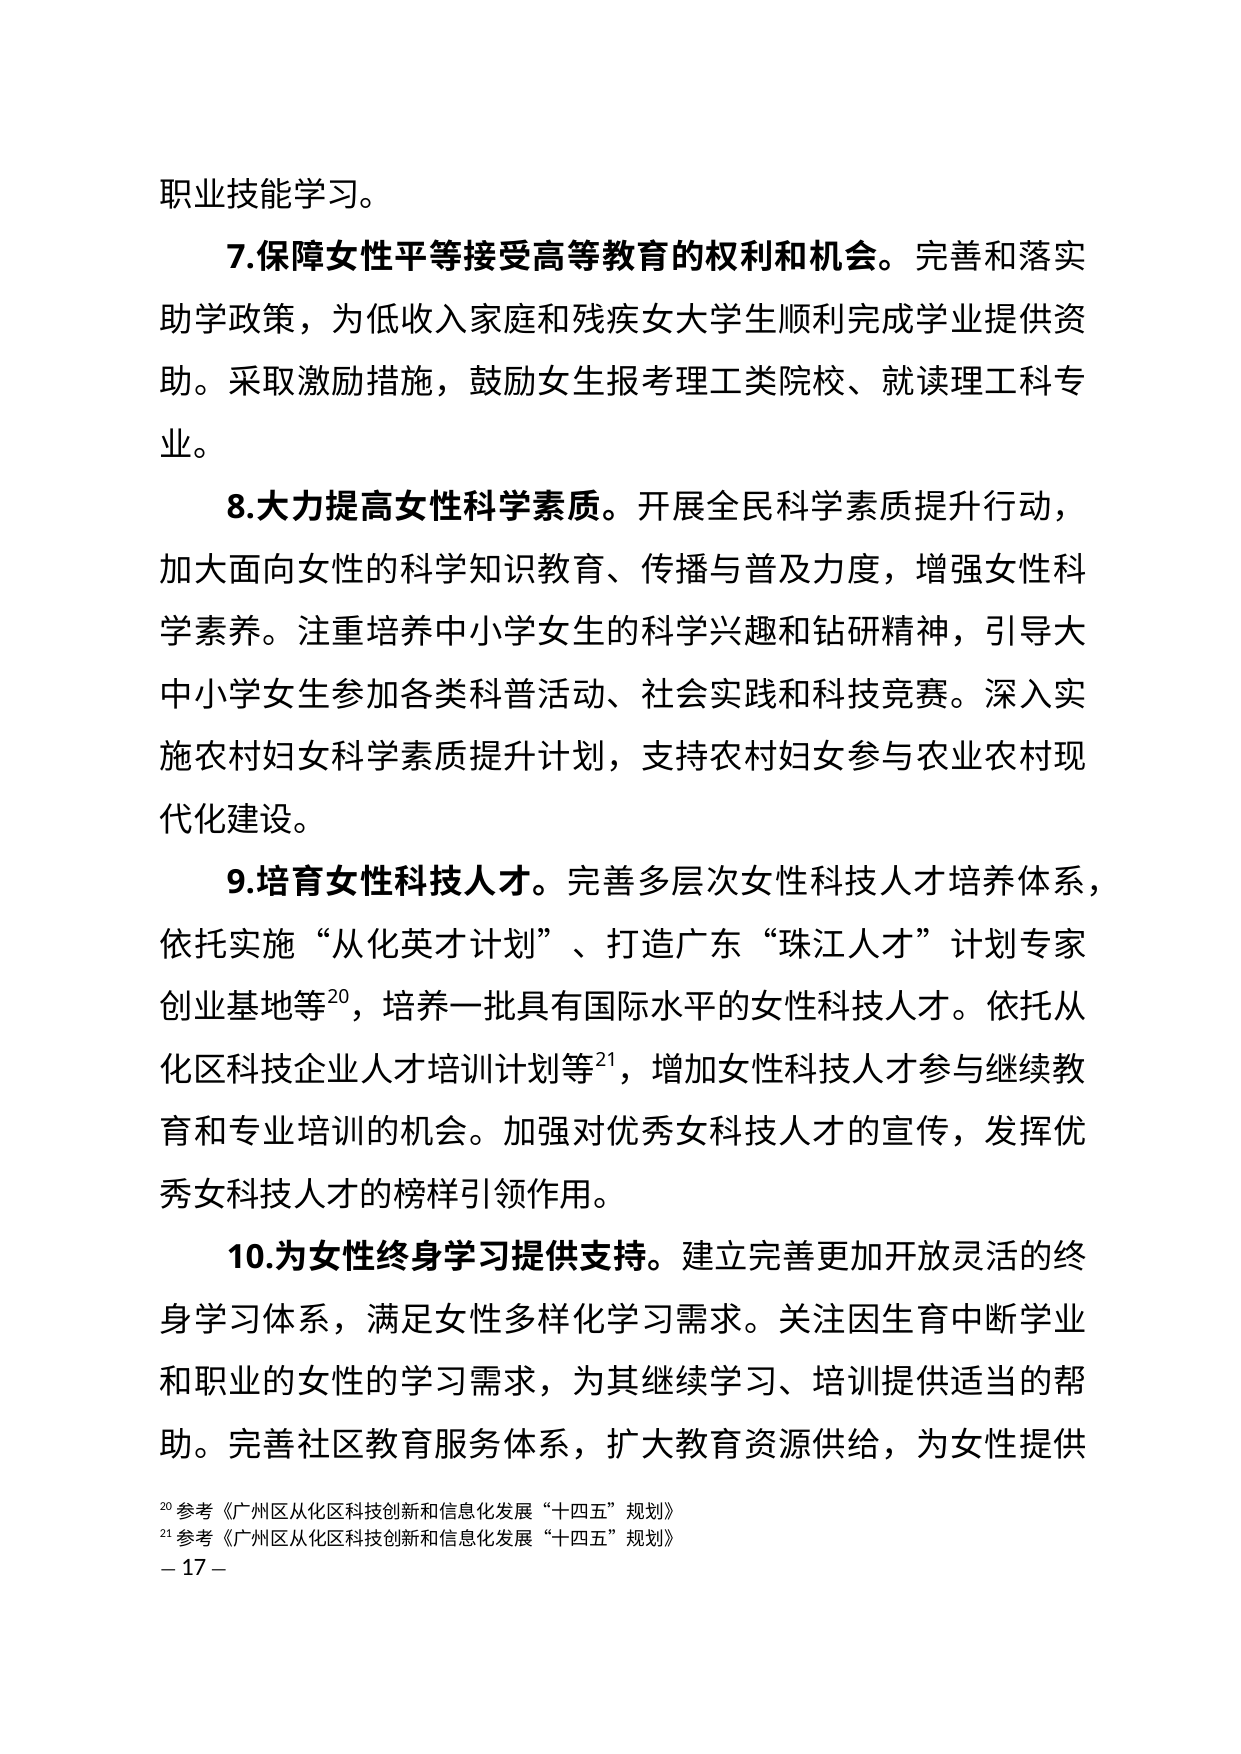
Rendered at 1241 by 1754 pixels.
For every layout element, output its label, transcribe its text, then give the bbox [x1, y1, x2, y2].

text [159, 156, 1087, 218]
text 7.保障女性平等接受高等教育的权利和机会。完善和落实助学政策，为低收入家庭和残疾女大学生顺利完成学业提供资助。采取激励措施，鼓励女生报考理工类院校、就读理工科专业。 [159, 218, 1087, 468]
text 8.大力提高女性科学素质。开展全民科学素质提升行动，加大面向女性的科学知识教育、传播与普及力度，增强女性科学素养。注重培养中小学女生的科学兴趣和钻研精神，引导大中小学女生参加各类科普活动、社会实践和科技竞赛。深入实施农村妇女科学素质提升计划，支持农村妇女参与农业农村现代化建设。 [159, 468, 1087, 843]
text 9.培育女性科技人才。完善多层次女性科技人才培养体系，依托实施“从化英才计划”、打造广东“珠江人才”计划专家创业基地等，培养一批具有国际水平的女性科技人才。依托从化区科技企业人才培训计划等，增加女性科技人才参与继续教育和专业培训的机会。加强对优秀女科技人才的宣传，发挥优秀女科技人才的榜样引领作用。 [159, 843, 1087, 1218]
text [159, 1218, 1087, 1468]
